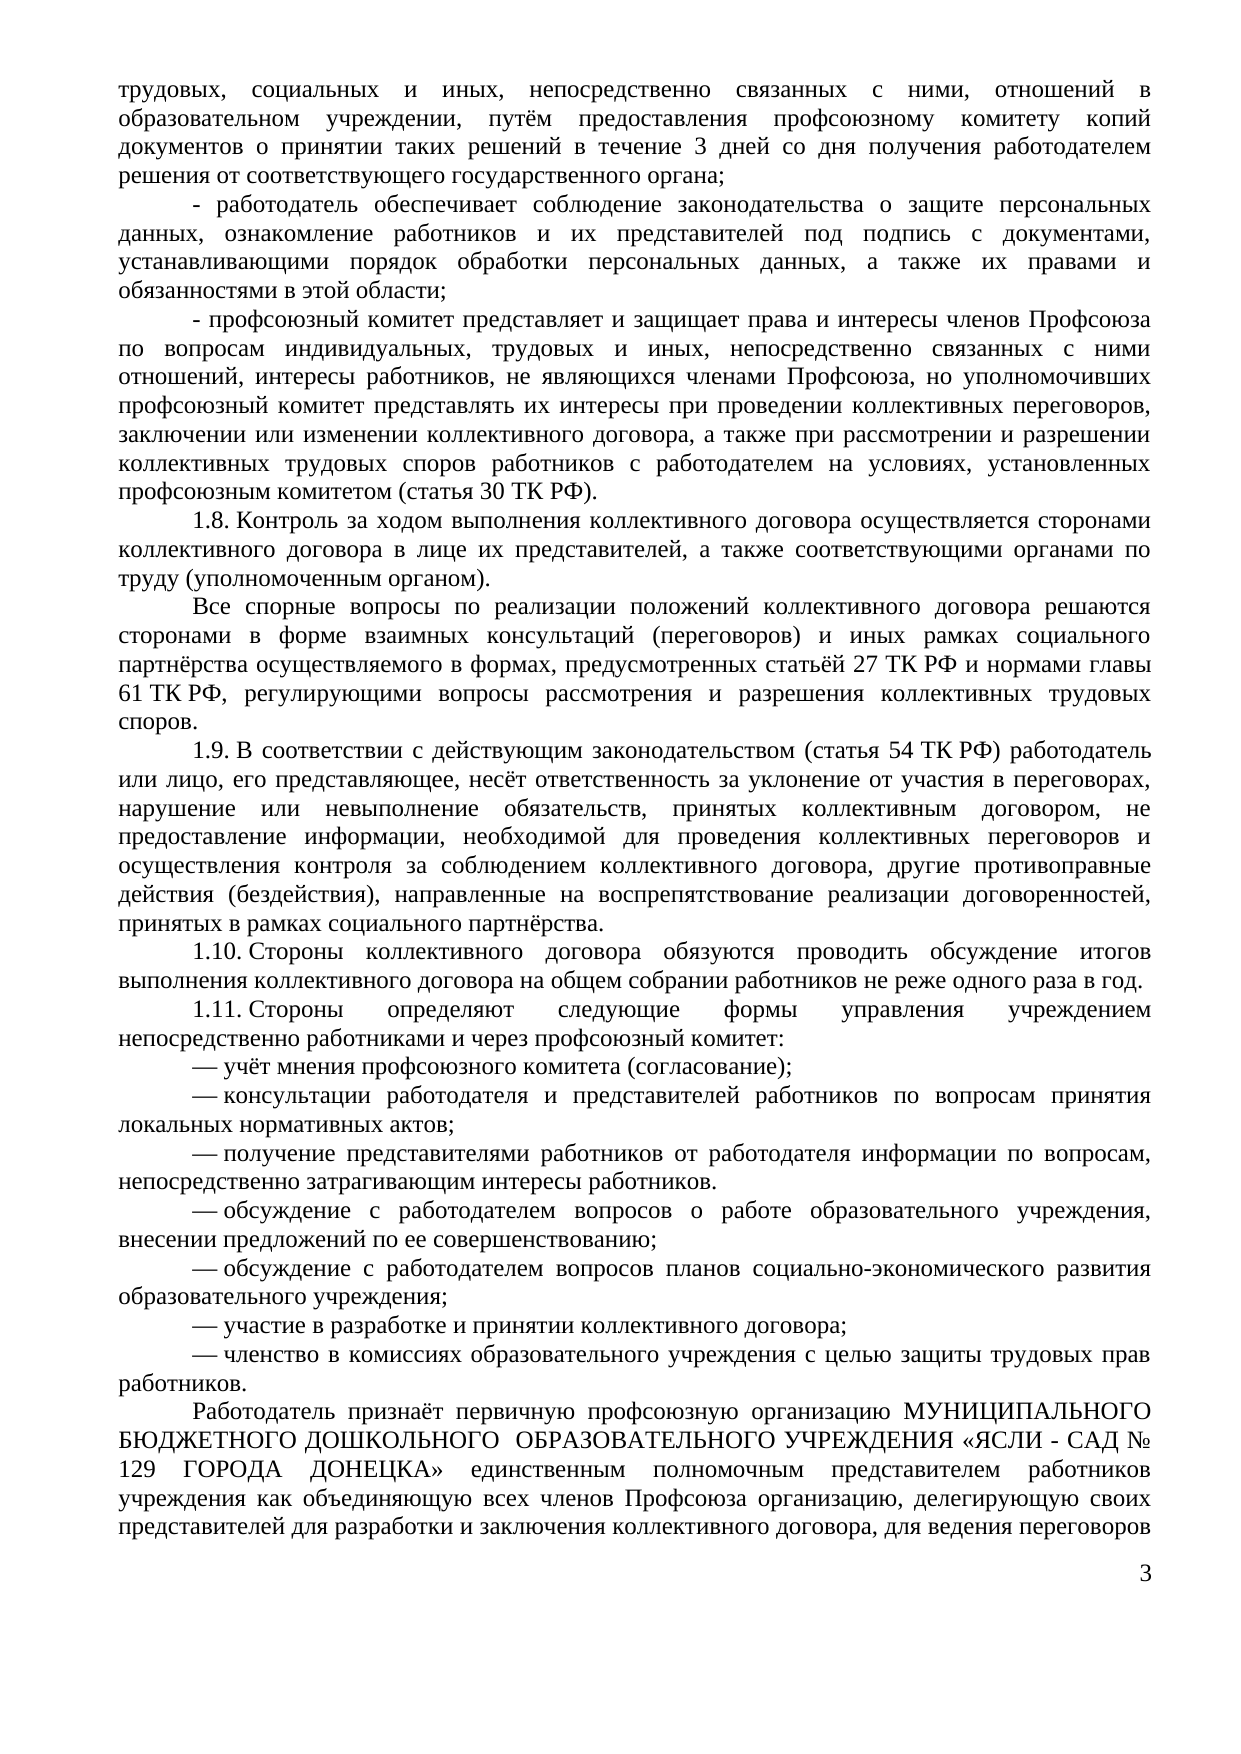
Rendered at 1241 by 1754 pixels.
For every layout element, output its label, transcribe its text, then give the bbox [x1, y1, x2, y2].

text - работодатель обеспечивает соблюдение законодательства о защите персональных данных, ознакомление работников и их представителей под подпись с документами, устанавливающими порядок обработки персональных данных, а также их правами и обязанностями в этой области; [118, 189, 1152, 304]
text 1.10. Стороны коллективного договора обязуются проводить обсуждение итогов выполнения коллективного договора на общем собрании работников не реже одного раза в год. [118, 936, 1152, 994]
text 1.9. В соответствии с действующим законодательством (статья 54 ТК РФ) работодатель или лицо, его представляющее, несёт ответственность за уклонение от участия в переговорах, нарушение или невыполнение обязательств, принятых коллективным договором, не предоставление информации, необходимой для проведения коллективных переговоров и осуществления контроля за соблюдением коллективного договора, другие противоправные действия (бездействия), направленные на воспрепятствование реализации договоренностей, принятых в рамках социального партнёрства. [118, 735, 1152, 936]
text — участие в разработке и принятии коллективного договора; [118, 1310, 1152, 1339]
text Все спорные вопросы по реализации положений коллективного договора решаются сторонами в форме взаимных консультаций (переговоров) и иных рамках социального партнёрства осуществляемого в формах, предусмотренных статьёй 27 ТК РФ и нормами главы 61 ТК РФ, регулирующими вопросы рассмотрения и разрешения коллективных трудовых споров. [118, 591, 1152, 735]
text - профсоюзный комитет представляет и защищает права и интересы членов Профсоюза по вопросам индивидуальных, трудовых и иных, непосредственно связанных с ними отношений, интересы работников, не являющихся членами Профсоюза, но уполномочивших профсоюзный комитет представлять их интересы при проведении коллективных переговоров, заключении или изменении коллективного договора, а также при рассмотрении и разрешении коллективных трудовых споров работников с работодателем на условиях, установленных профсоюзным комитетом (статья 30 ТК РФ). [118, 304, 1152, 505]
text — получение представителями работников от работодателя информации по вопросам, непосредственно затрагивающим интересы работников. [118, 1138, 1152, 1195]
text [118, 1396, 1152, 1540]
text — обсуждение с работодателем вопросов о работе образовательного учреждения, внесении предложений по ее совершенствованию; [118, 1195, 1152, 1253]
text 1.8. Контроль за ходом выполнения коллективного договора осуществляется сторонами коллективного договора в лице их представителей, а также соответствующими органами по труду (уполномоченным органом). [118, 505, 1152, 591]
text — обсуждение с работодателем вопросов планов социально-экономического развития образовательного учреждения; [118, 1253, 1152, 1310]
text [118, 74, 1152, 189]
text 1.11. Стороны определяют следующие формы управления учреждением непосредственно работниками и через профсоюзный комитет: [118, 994, 1152, 1051]
text — членство в комиссиях образовательного учреждения с целью защиты трудовых прав работников. [118, 1339, 1152, 1396]
text — учёт мнения профсоюзного комитета (согласование); [118, 1051, 1152, 1080]
text — консультации работодателя и представителей работников по вопросам принятия локальных нормативных актов; [118, 1080, 1152, 1138]
